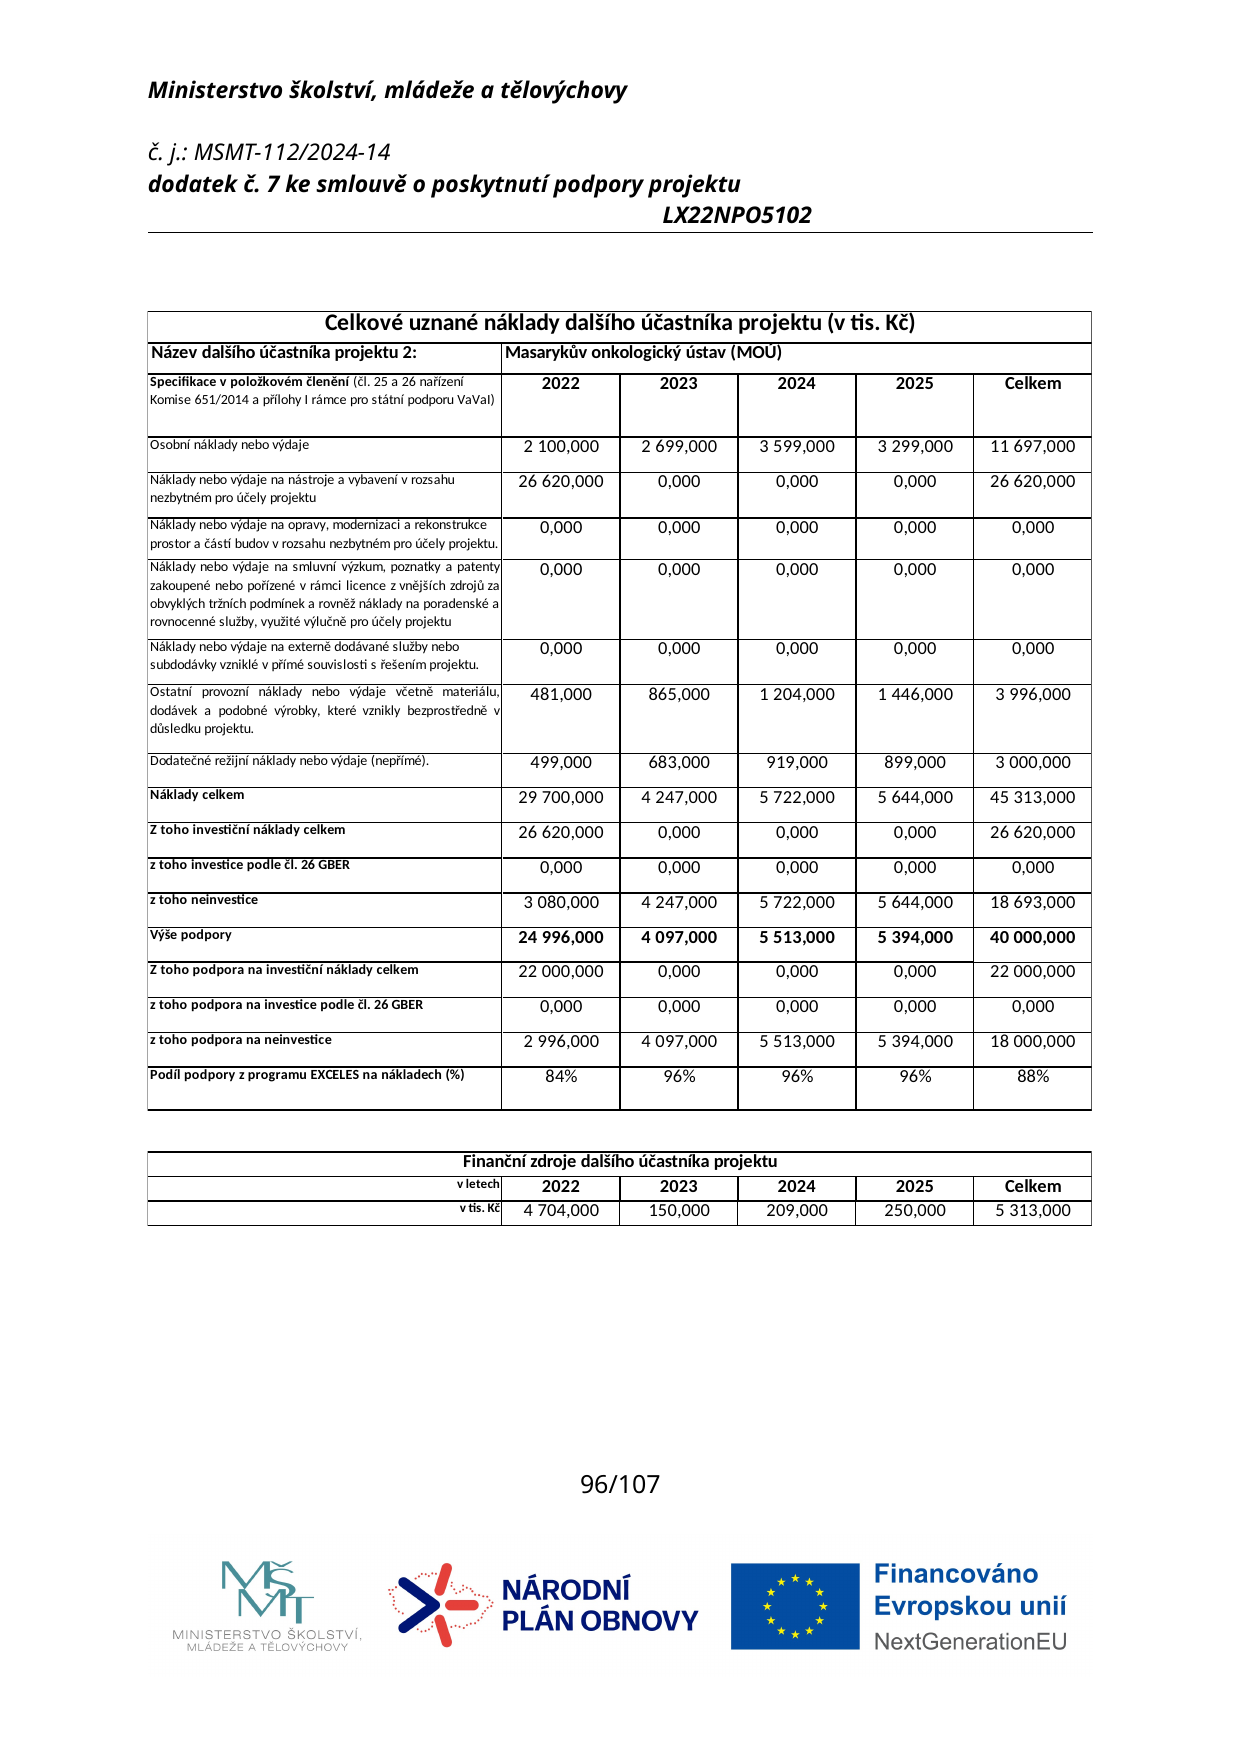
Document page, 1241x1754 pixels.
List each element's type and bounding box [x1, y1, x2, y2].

picture [147, 1534, 1093, 1677]
